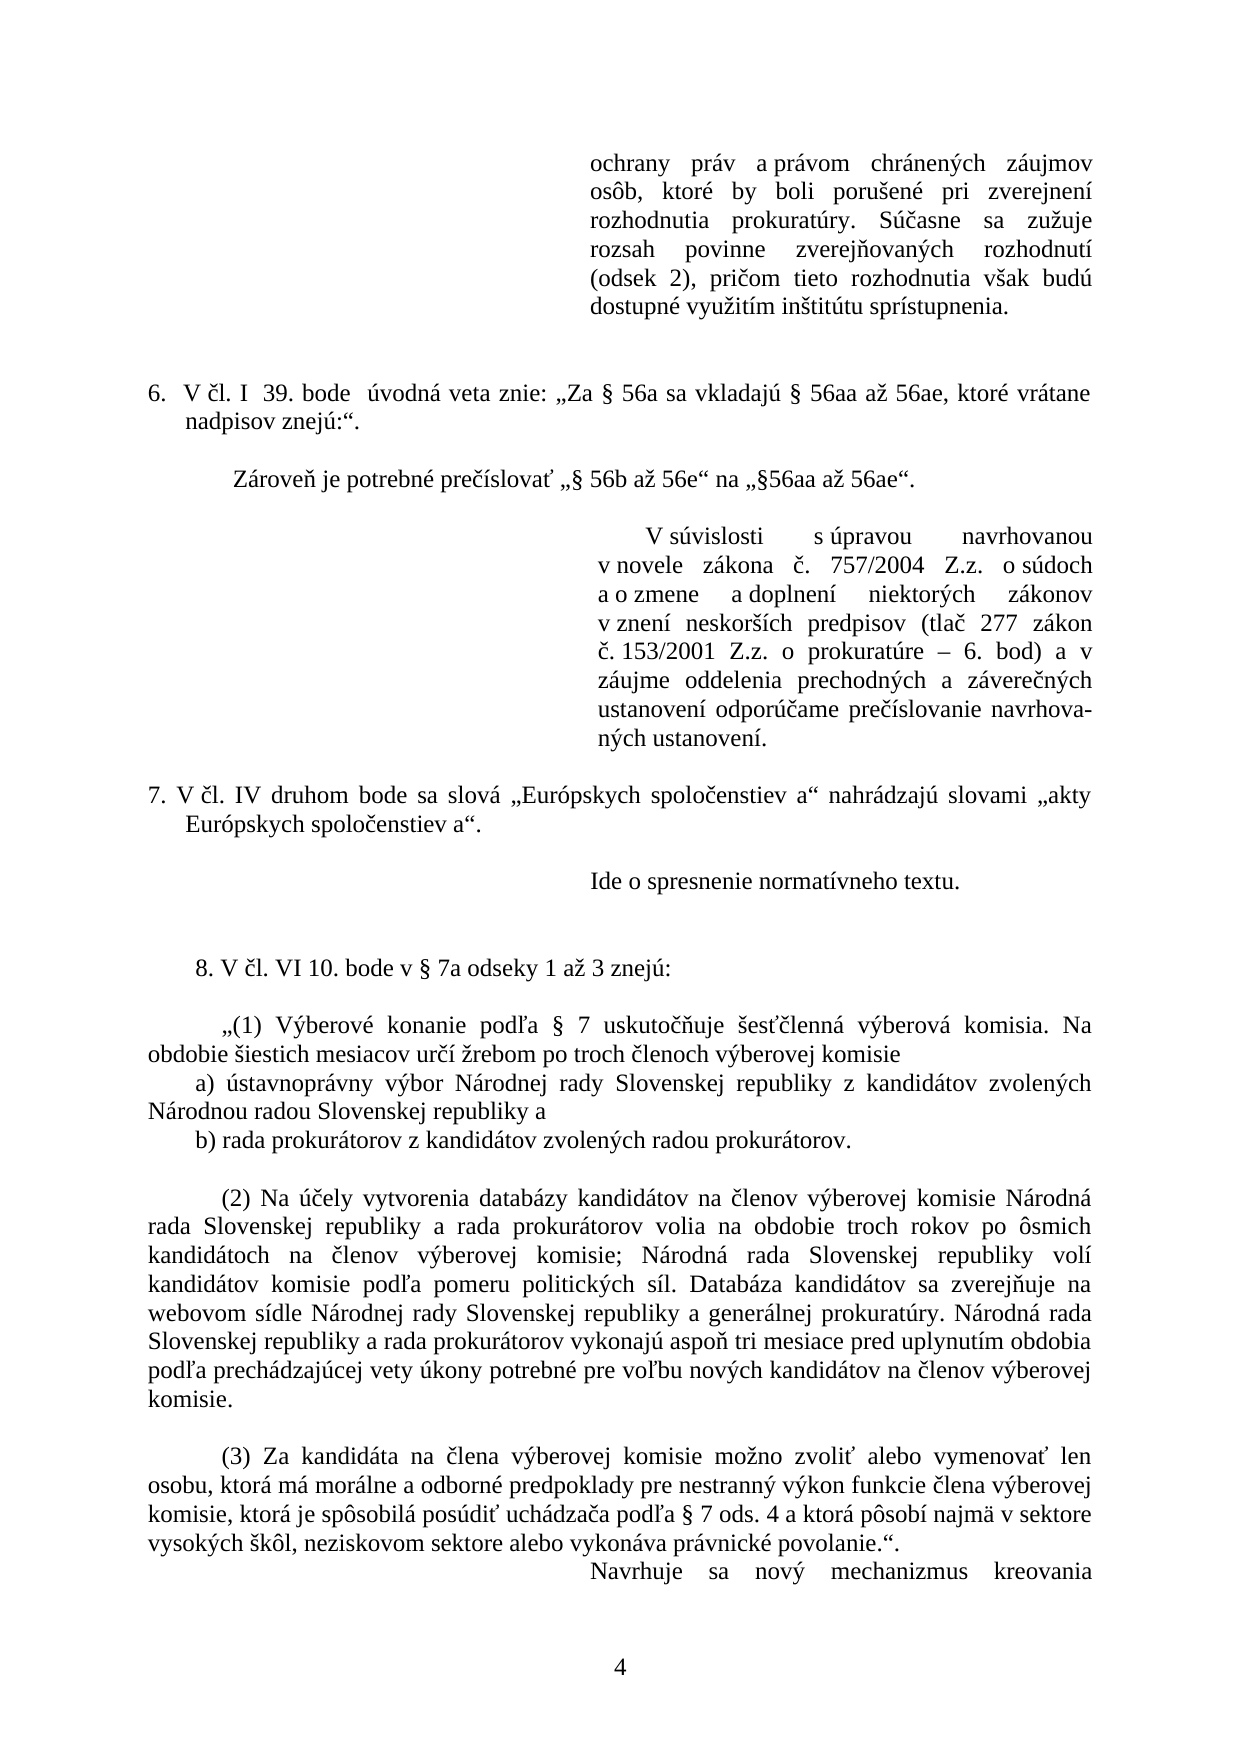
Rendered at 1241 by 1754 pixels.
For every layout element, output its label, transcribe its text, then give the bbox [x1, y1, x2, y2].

text Zároveň je potrebné prečíslovať „§ 56b až 56e“ na „§56aa až 56ae“. [185, 464, 1093, 493]
text 6. V čl. I 39. bode úvodná veta znie: „Za § 56a sa vkladajú § 56aa až 56ae, ktoré vrátane nadpisov znejú:“. [148, 378, 1093, 435]
text 7. V čl. IV druhom bode sa slová „Európych spoločenstiev a“ nahrádzajú slovami „akty Európych spoločenstiev a“. [148, 780, 1093, 838]
text Ide o spresnenie normatívneho textu. [148, 866, 1093, 895]
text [148, 148, 1093, 320]
text a) ústavnoprávny výbor Národnej rady Slovenskej republiky z kandidátov zvolených Národnou radou Slovenskej republiky a [148, 1068, 1093, 1125]
text V súvislosti s úpravou navrhovanou v novele zákona č. 757/2004 Z.z. o súdoch a o zmene a doplnení niektorých zákonov v znení neskorších predpisov (tlač 277 zákon č. 153/2001 Z.z. o prokuratúre – 6. bod) a v záujme oddelenia prechodných a záverečných ustanovení odporúčame prečíslovanie navrhova- ných ustanovení. [598, 521, 1093, 751]
text (2) Na účely vytvorenia databázy kandidátov na členov výberovej komisie Národná rada Slovenskej republiky a rada prokurátorov volia na obdobie troch rokov po ôsmich kandidátoch na členov výberovej komisie; Národná rada Slovenskej republiky volí kandidátov komisie podľa pomeru politických síl. Databáza kandidátov sa zverejňuje na webovom sídle Národnej rady Slovenskej republiky a generálnej prokuratúry. Národná rada Slovenskej republiky a rada prokurátorov vykonajú aspoň tri mesiace pred uplynutím obdobia podľa prechádzajúcej vety úkony potrebné pre voľbu nových kandidátov na členov výberovej komisie. [148, 1183, 1093, 1413]
text (3) Za kandidáta na člena výberovej komisie možno zvoliť alebo vymenovať len osobu, ktorá má morálne a odborné predpoklady pre nestranný výkon funkcie člena výberovej komisie, ktorá je spôsobilá posúdiť uchádzača podľa § 7 ods. ktorá pôsobí najmä v sektore vysokých škôl, neziskovom sektore alebo vykonáva právnické povolanie.“. [148, 1441, 1093, 1556]
text „(1) Výberové konanie podľa § 7 uskutočňuje šesťčlenná výberová komisia. Na obdobie šiestich mesiacov určí žrebom po troch členoch výberovej komisie [148, 1010, 1093, 1068]
text b) rada prokurátorov z kandidátov zvolených radou prokurátorov. [148, 1125, 1093, 1154]
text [148, 1556, 1093, 1585]
text 8. V čl. VI 10. bode v § 7a odseky 1 až 3 znejú: [148, 953, 1093, 981]
